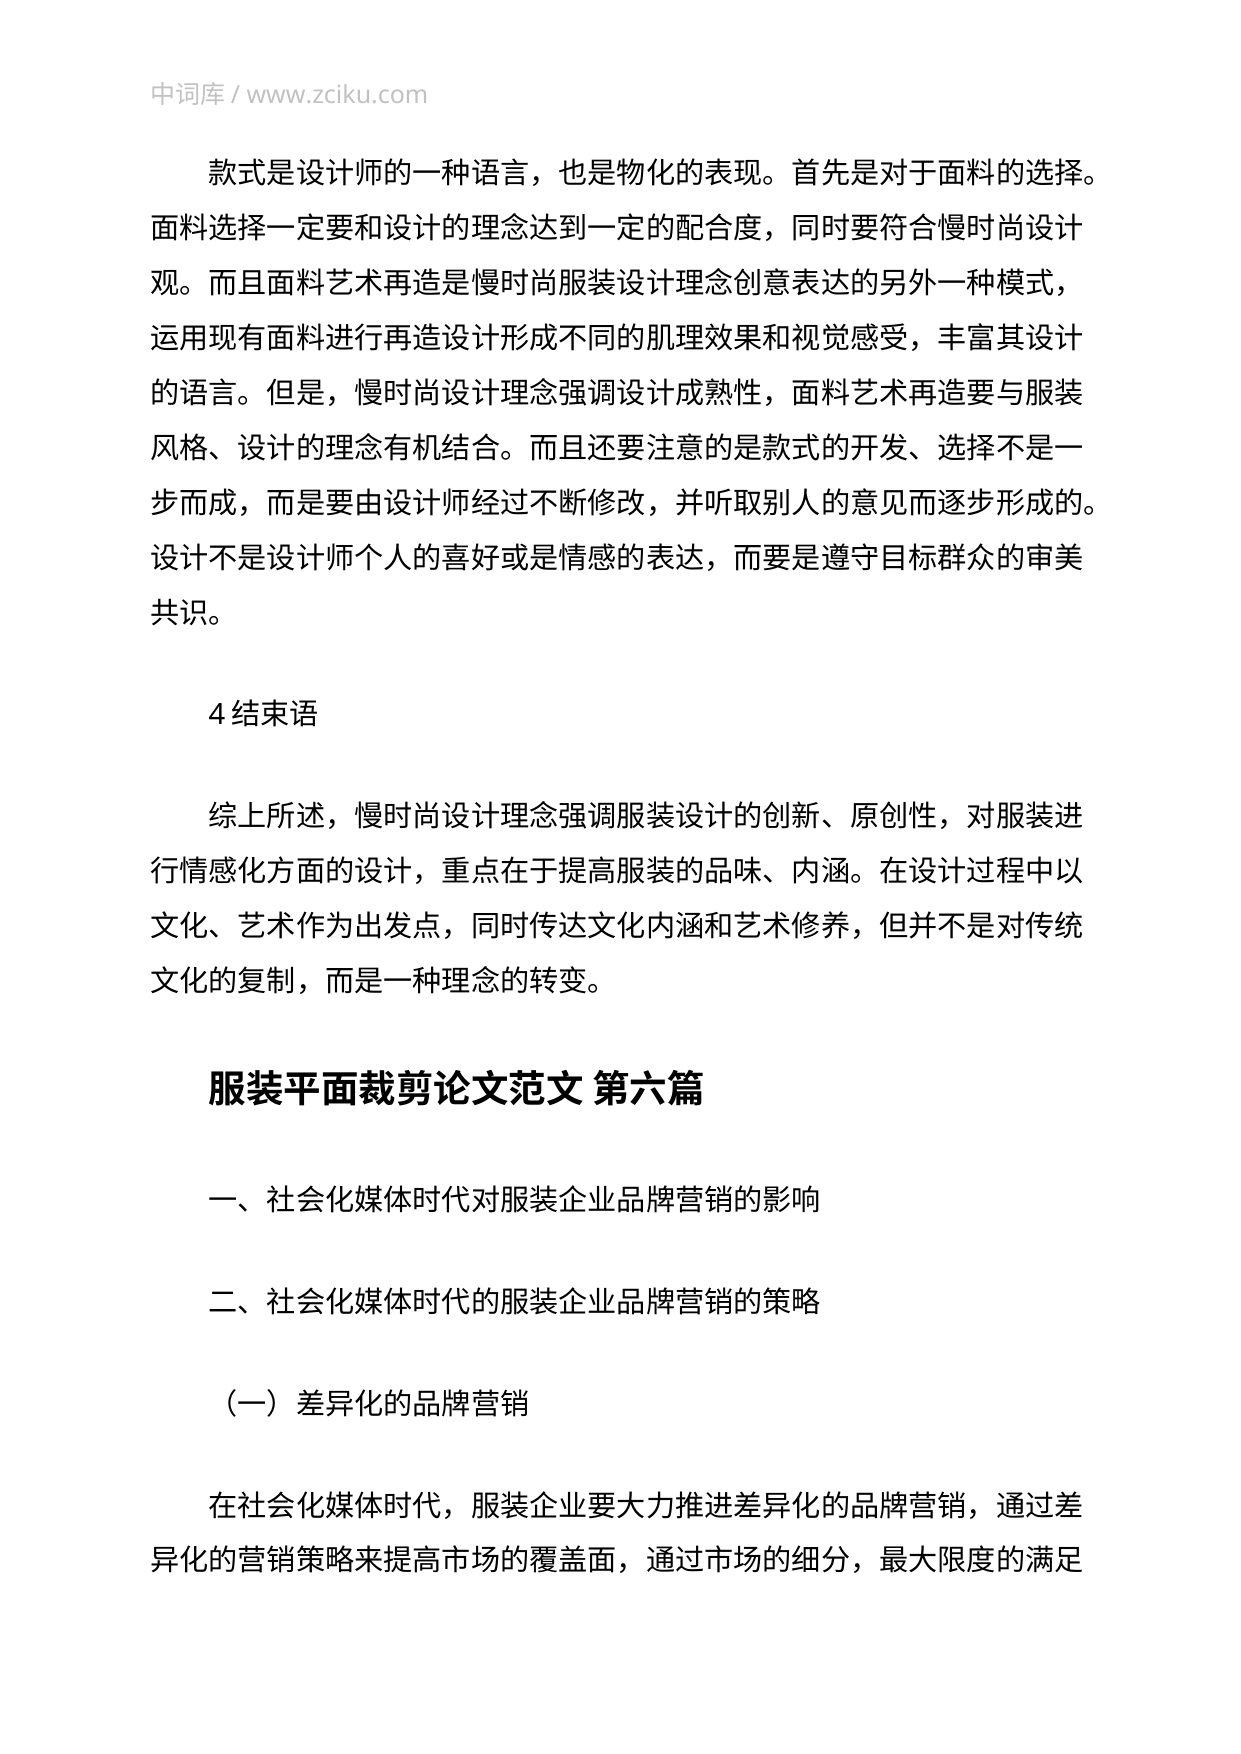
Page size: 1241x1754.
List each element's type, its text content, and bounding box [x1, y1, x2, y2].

text 二、社会化媒体时代的服装企业品牌营销的策略 [150, 1278, 1090, 1321]
text 一、社会化媒体时代对服装企业品牌营销的影响 [150, 1177, 1090, 1219]
text 服装平面裁剪论文范文 第六篇 [150, 1059, 1090, 1114]
text 4结束语 [150, 691, 1090, 733]
text （一）差异化的品牌营销 [150, 1380, 1090, 1423]
text 款式是设计师的一种语言，也是物化的表现。首先是对于面料的选择。面料选择一定要和设计的理念达到一定的配合度，同时要符合慢时尚设计观。而且面料艺术再造是慢时尚服装设计理念创意表达的另外一种模式，运用现有面料进行再造设计形成不同的肌理效果和视觉感受，丰富其设计的语言。但是，慢时尚设计理念强调设计成熟性，面料艺术再造要与服装风格、设计的理念有机结合。而且还要注意的是款式的开发、选择不是一步而成，而是要由设计师经过不断修改，并听取别人的意见而逐步形成的。设计不是设计师个人的喜好或是情感的表达，而要是遵守目标群众的审美共识。 [150, 150, 1090, 631]
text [150, 1482, 1090, 1579]
text 综上所述，慢时尚设计理念强调服装设计的创新、原创性，对服装进行情感化方面的设计，重点在于提高服装的品味、内涵。在设计过程中以文化、艺术作为出发点，同时传达文化内涵和艺术修养，但并不是对传统文化的复制，而是一种理念的转变。 [150, 793, 1090, 1000]
